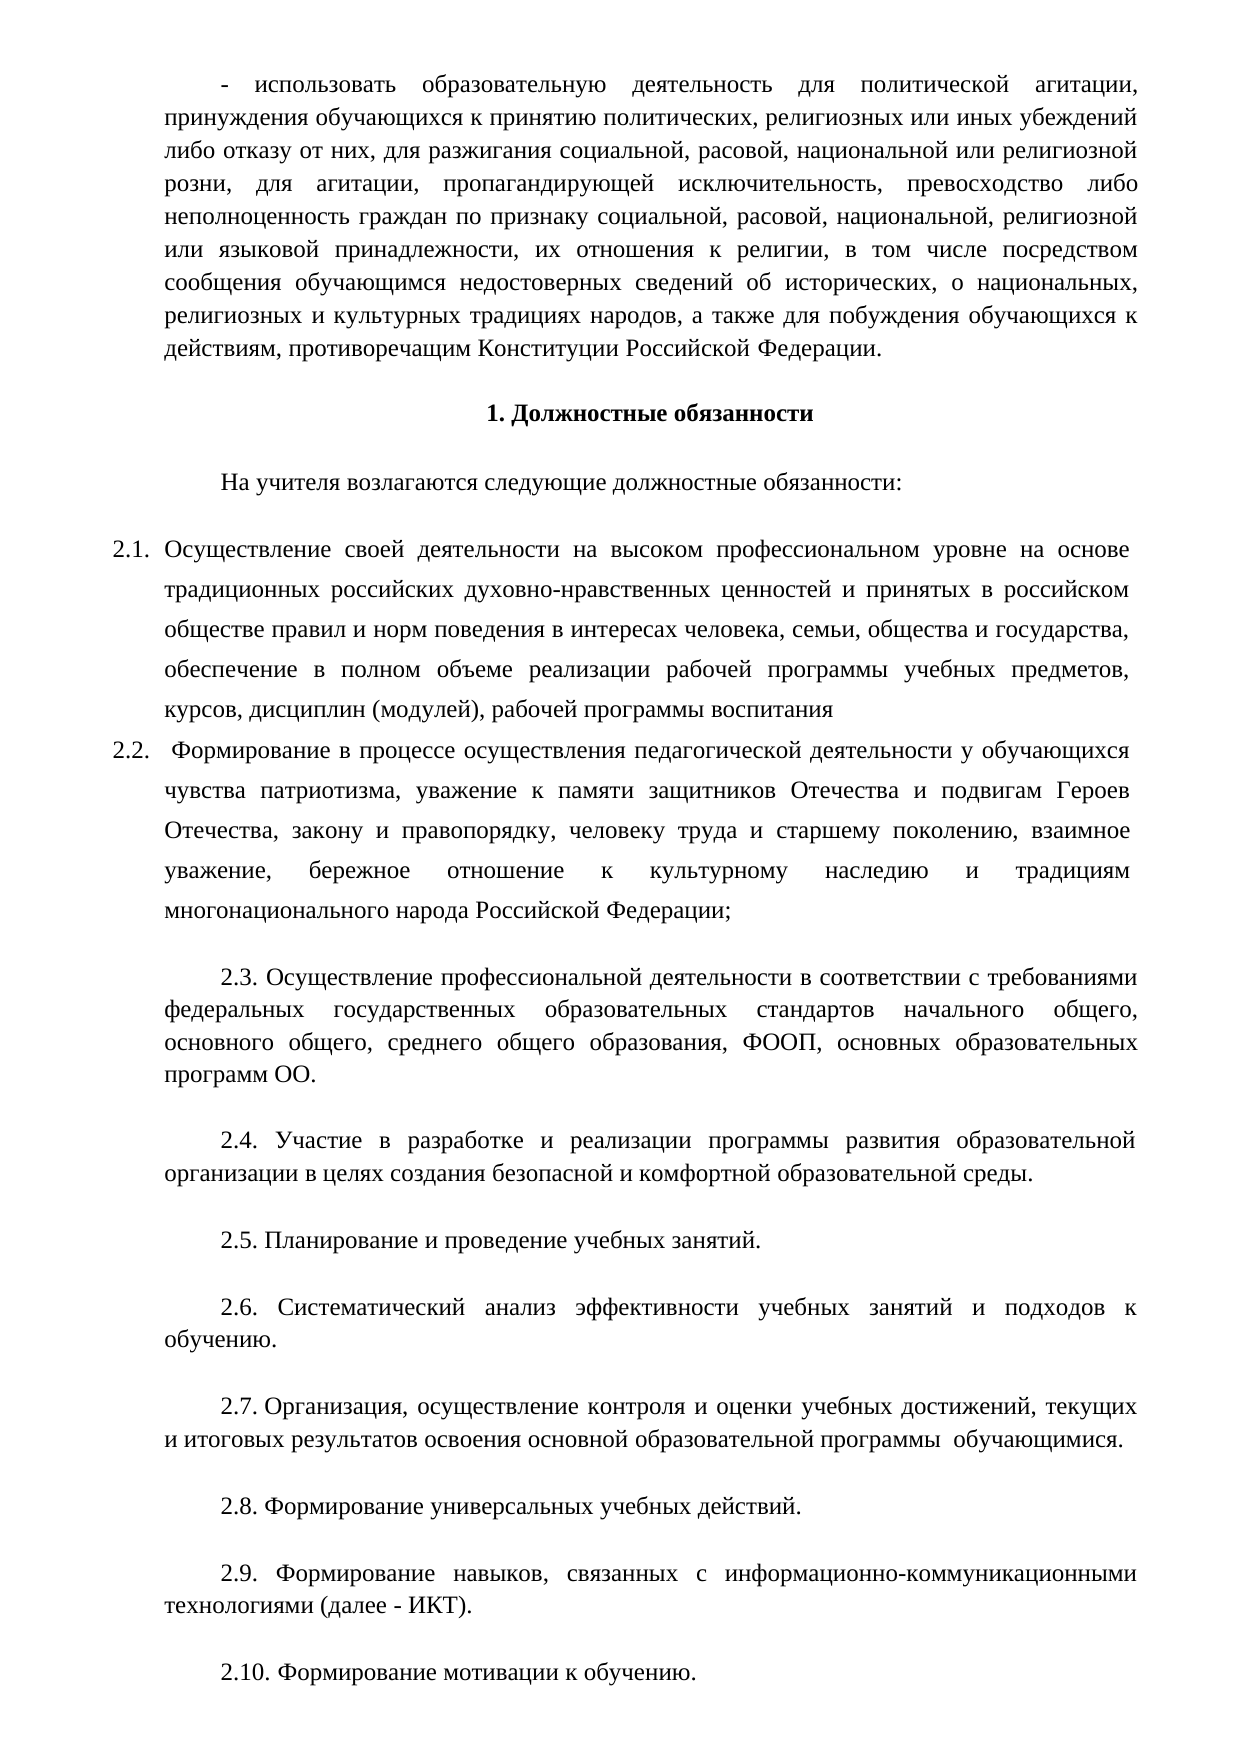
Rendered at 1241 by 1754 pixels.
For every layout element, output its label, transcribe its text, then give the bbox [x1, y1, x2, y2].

list Формирование универсальных учебных действий. [220, 1491, 1230, 1520]
list Систематический анализ эффективности учебных занятий и подходов к обучению. [164, 1292, 1137, 1353]
list Участие в разработке и реализации программы развития образовательной организации в целях создания безопасной и комфортной образовательной среды. [164, 1126, 1136, 1187]
subtitle Должностные обязанности [486, 398, 1230, 427]
list Организация, осуществление контроля и оценки учебных достижений, текущих и итоговых результатов освоения основной образовательной программы обучающимися. [164, 1391, 1138, 1453]
list Формирование в процессе осуществления педагогической деятельности у обучающихся чувства патриотизма, уважение к памяти защитников Отечества и подвигам Героев Отечества, закону и правопорядку, человеку труда и старшему поколению, взаимное уважение, бережное отношение к культурному наследию и традициям многонационального народа Российской Федерации; [112, 735, 1130, 924]
list Осуществление своей деятельности на высоком профессиональном уровне на основе традиционных российских духовно-нравственных ценностей и принятых в российском обществе правил и норм поведения в интересах человека, семьи, общества и государства, обеспечение в полном объеме реализации рабочей программы учебных предметов, курсов, дисциплин (модулей), рабочей программы воспитания [112, 534, 1130, 723]
text На учителя возлагаются следующие должностные обязанности: [220, 467, 1230, 495]
list Формирование мотивации к обучению. [220, 1657, 1230, 1686]
list Осуществление профессиональной деятельности в соответствии с требованиями федеральных государственных образовательных стандартов начального общего, основного общего, среднего общего образования, ФООП, основных образовательных программ ОО. [164, 962, 1138, 1088]
list Формирование навыков, связанных с информационно-коммуникационными технологиями (далее - ИКТ). [164, 1558, 1137, 1619]
list использовать образовательную деятельность для политической агитации, принуждения обучающихся к принятию политических, религиозных или иных убеждений либо отказу от них, для разжигания социальной, расовой, национальной или религиозной розни, для агитации, пропагандирующей исключительность, превосходство либо неполноценность граждан по признаку социальной, расовой, национальной, религиозной или языковой принадлежности, их отношения к религии, в том числе посредством сообщения обучающимся недостоверных сведений об исторических, о национальных, религиозных и культурных традициях народов, а также для побуждения обучающихся к действиям, противоречащим Конституции Российской Федерации. [164, 69, 1138, 362]
list Планирование и проведение учебных занятий. [220, 1225, 1230, 1254]
